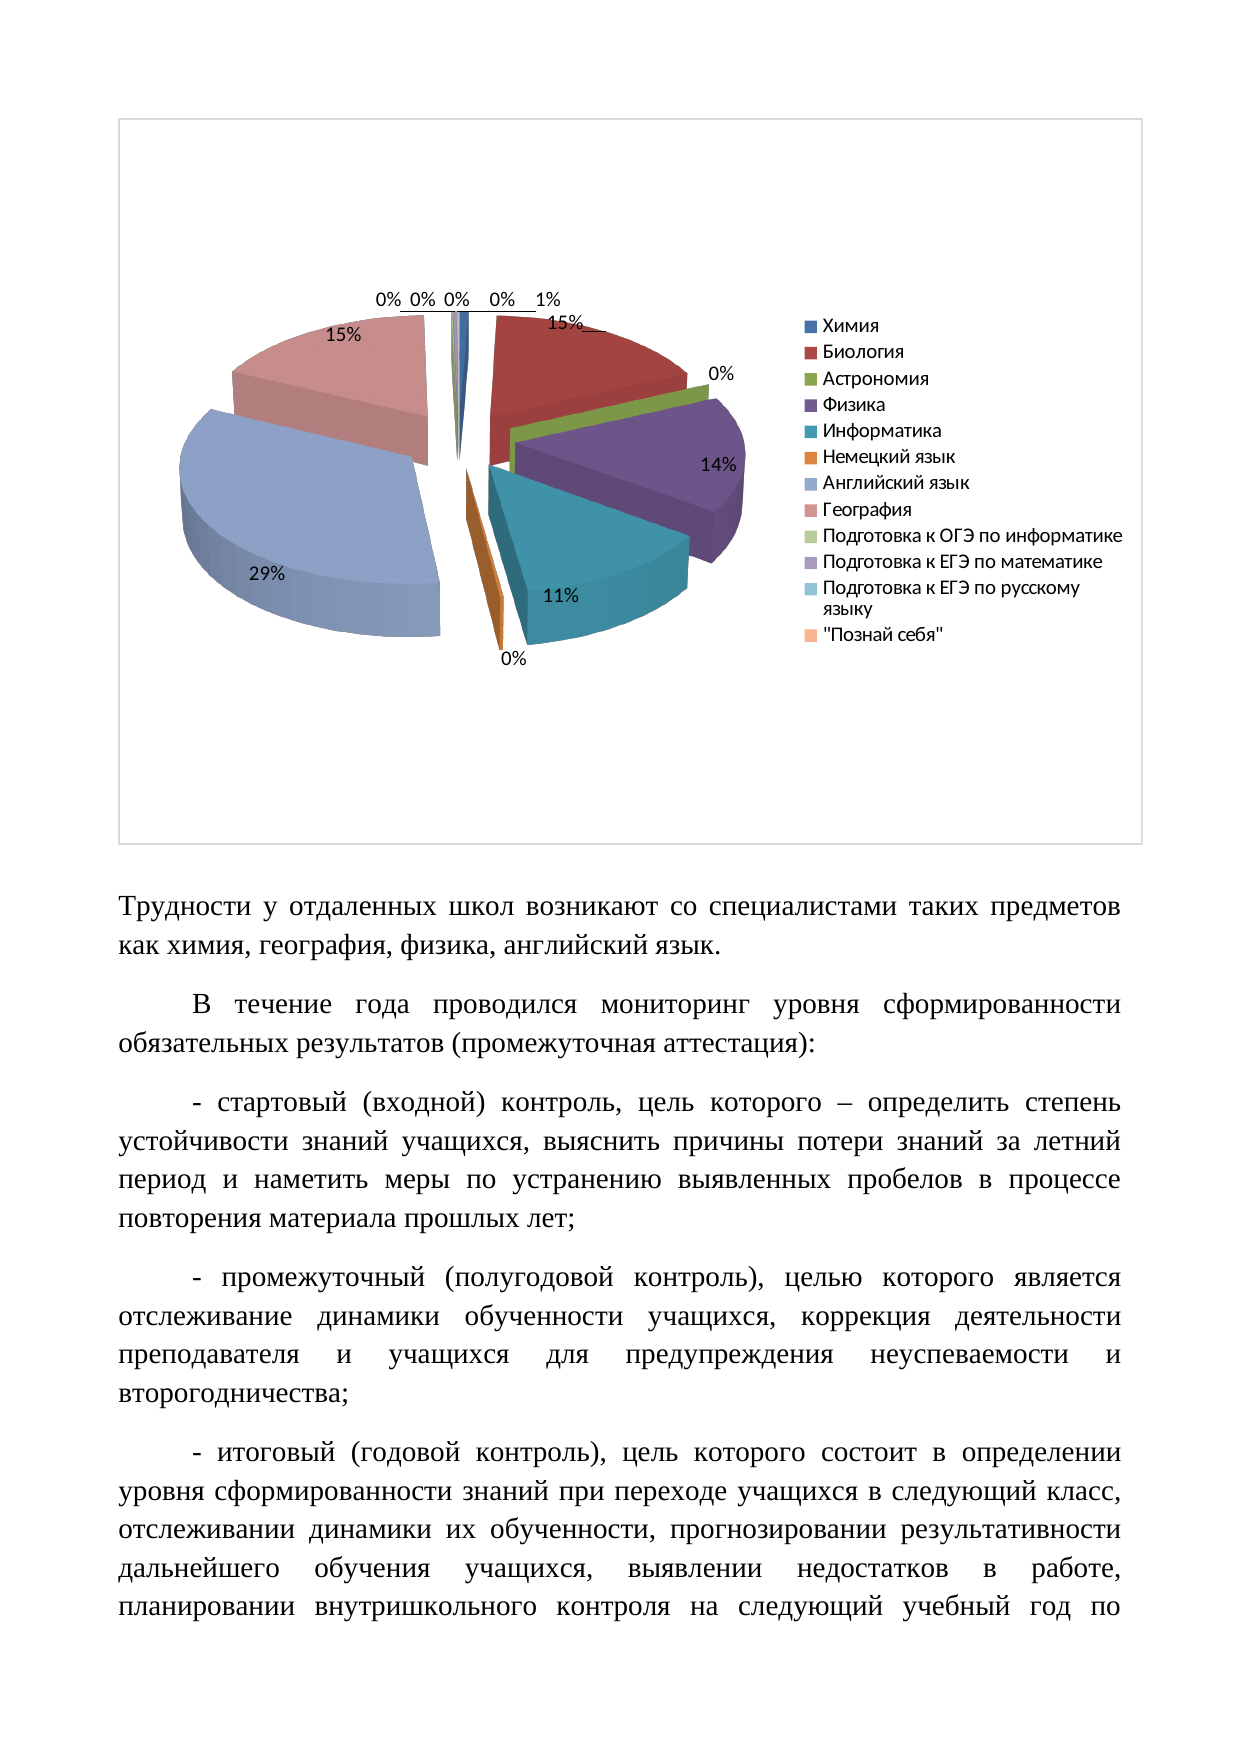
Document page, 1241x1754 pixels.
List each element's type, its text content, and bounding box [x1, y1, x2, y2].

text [118, 1434, 1122, 1622]
text - промежуточный (полугодовой контроль), целью которого является отслеживание динамики обученности учащихся, коррекция деятельности преподавателя и учащихся для предупреждения неуспеваемости и второгодничества; [118, 1259, 1122, 1408]
text - стартовый (входной) контроль, цель которого – определить степень устойчивости знаний учащихся, выяснить причины потери знаний за летний период и наметить меры по устранению выявленных пробелов в процессе повторения материала прошлых лет; [118, 1084, 1122, 1233]
text Трудности у отдаленных школ возникают со специалистами таких предметов как химия, география, физика, английский язык. [118, 845, 1122, 960]
text В течение года проводился мониторинг уровня сформированности обязательных результатов (промежуточная аттестация): [118, 986, 1122, 1058]
